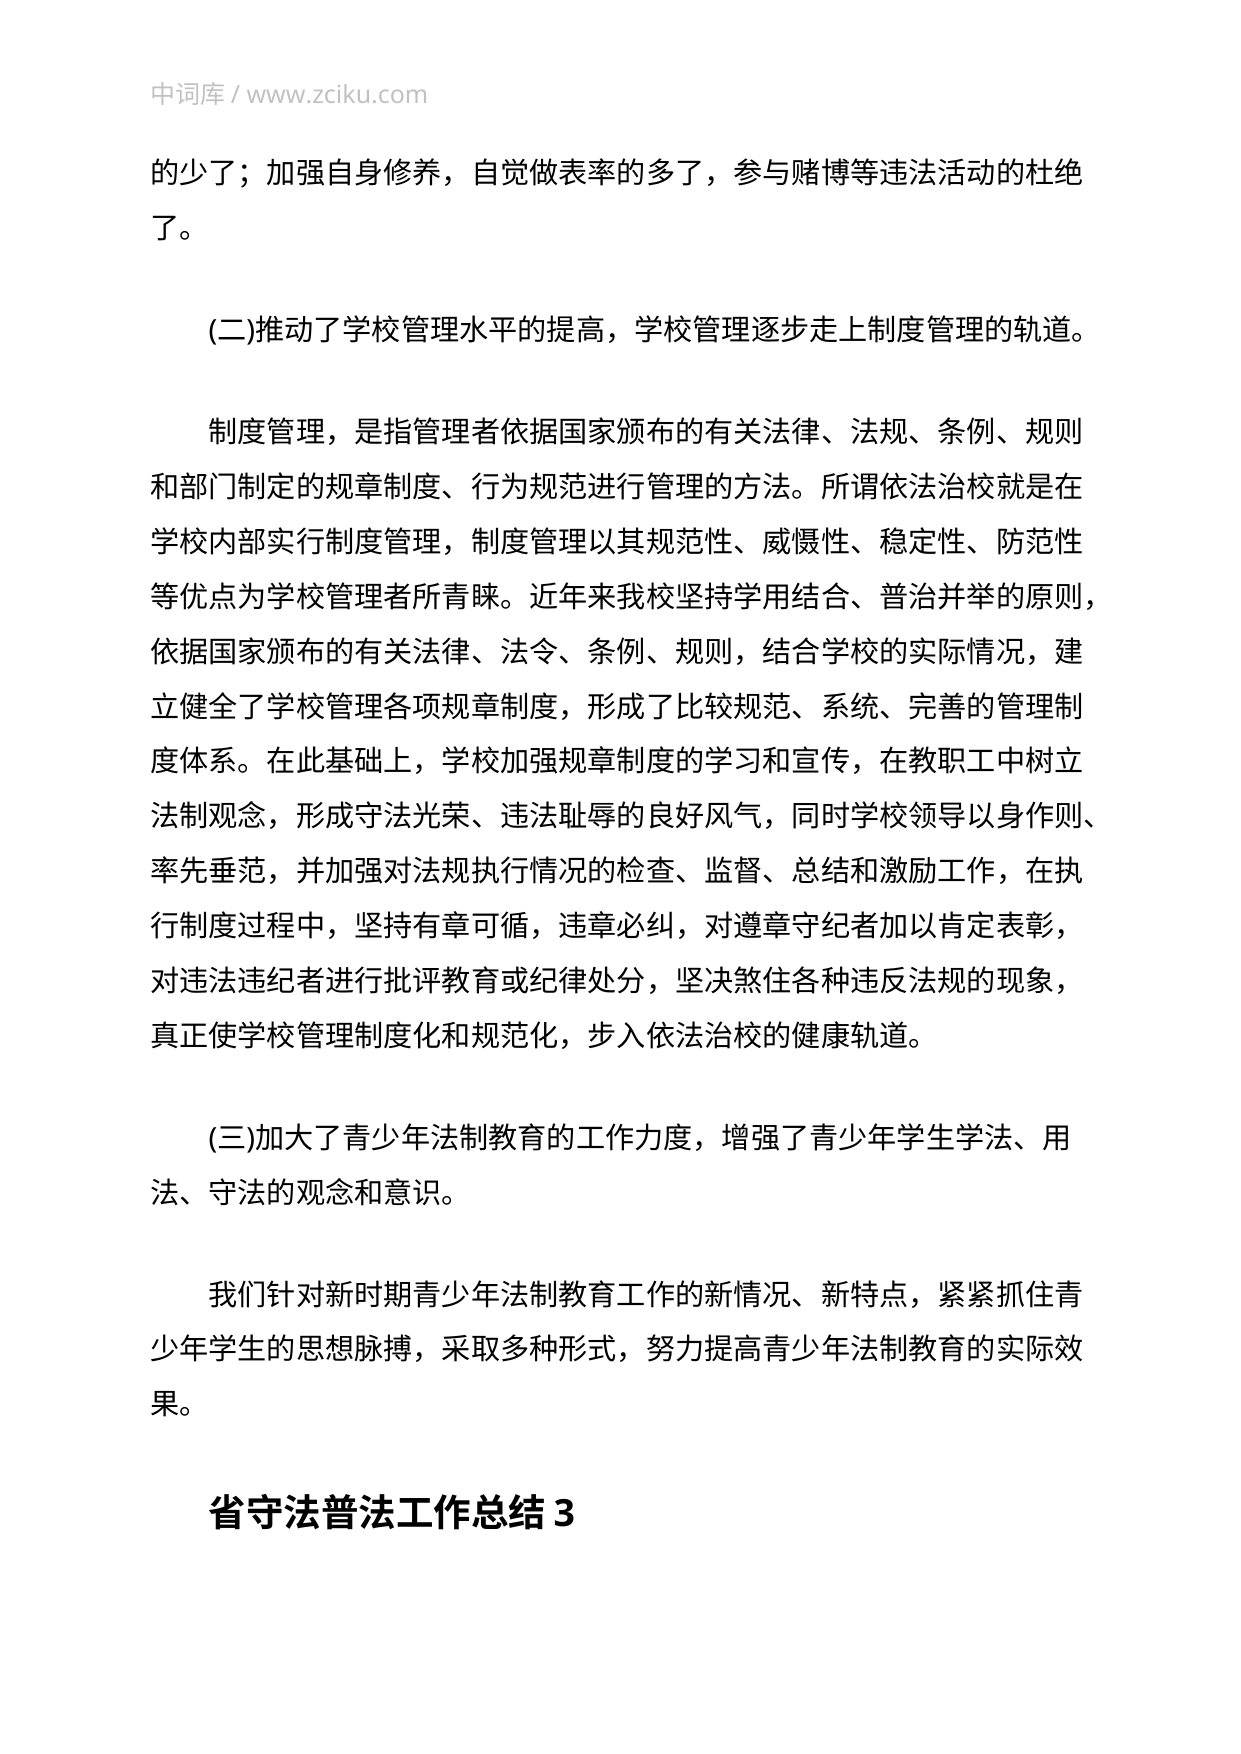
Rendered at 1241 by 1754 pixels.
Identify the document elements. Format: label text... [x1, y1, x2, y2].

text 省守法普法工作总结3 [150, 1483, 1090, 1537]
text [150, 150, 1090, 247]
text 制度管理，是指管理者依据国家颁布的有关法律、法规、条例、规则和部门制定的规章制度、行为规范进行管理的方法。所谓依法治校就是在学校内部实行制度管理，制度管理以其规范性、威慑性、稳定性、防范性等优点为学校管理者所青睐。近年来我校坚持学用结合、普治并举的原则，依据国家颁布的有关法律、法令、条例、规则，结合学校的实际情况，建立健全了学校管理各项规章制度，形成了比较规范、系统、完善的管理制度体系。在此基础上，学校加强规章制度的学习和宣传，在教职工中树立法制观念，形成守法光荣、违法耻辱的良好风气，同时学校领导以身作则、率先垂范，并加强对法规执行情况的检查、监督、总结和激励工作，在执行制度过程中，坚持有章可循，违章必纠，对遵章守纪者加以肯定表彰，对违法违纪者进行批评教育或纪律处分，坚决煞住各种违反法规的现象，真正使学校管理制度化和规范化，步入依法治校的健康轨道。 [150, 409, 1090, 1055]
text 我们针对新时期青少年法制教育工作的新情况、新特点，紧紧抓住青少年学生的思想脉搏，采取多种形式，努力提高青少年法制教育的实际效果。 [150, 1271, 1090, 1423]
text (三)加大了青少年法制教育的工作力度，增强了青少年学生学法、用法、守法的观念和意识。 [150, 1114, 1090, 1212]
text (二)推动了学校管理水平的提高，学校管理逐步走上制度管理的轨道。 [150, 307, 1090, 349]
